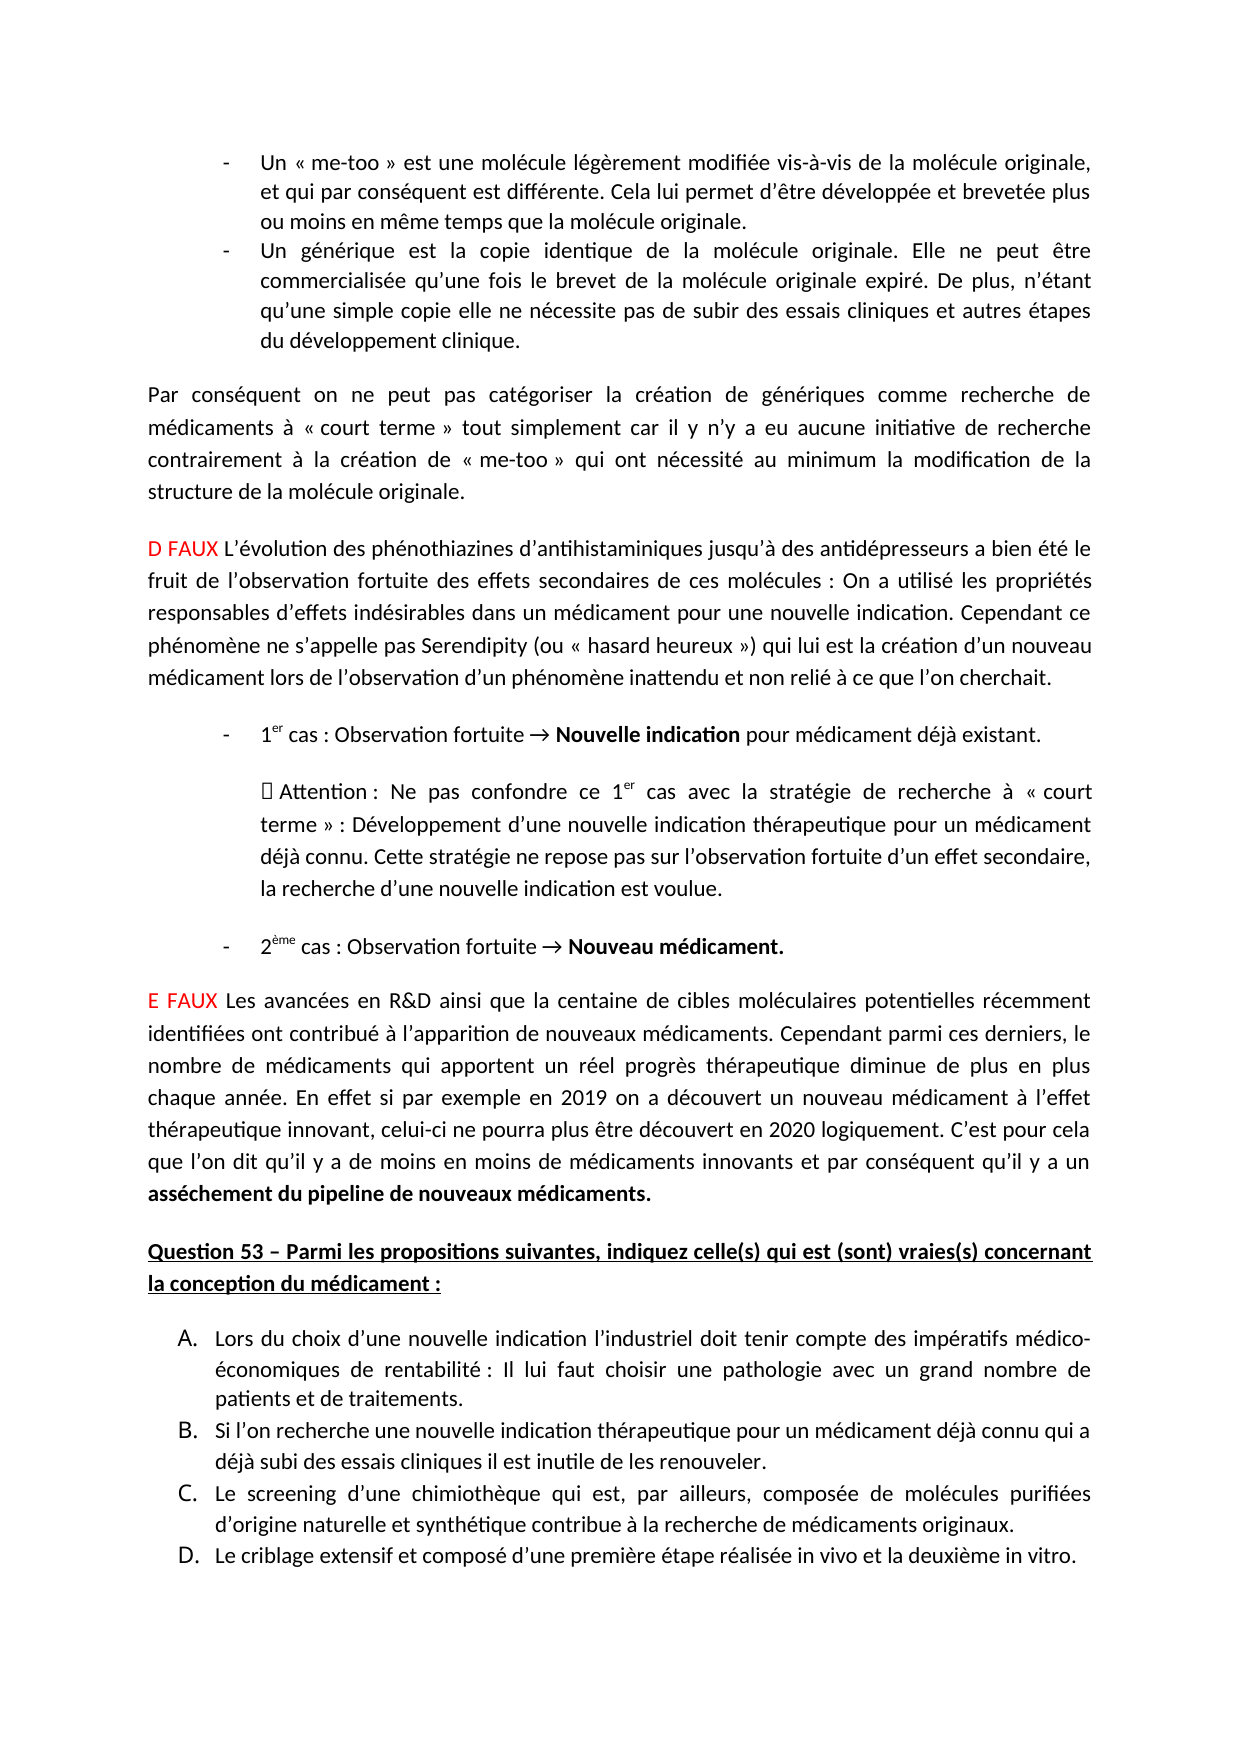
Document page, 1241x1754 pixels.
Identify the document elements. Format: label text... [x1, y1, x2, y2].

text Question 53 – Parmi les propositions suivantes, indiquez celle(s) qui est (sont) vraies(s) concernant la conception du médicament : [148, 1262, 1093, 1297]
text Par conséquent on ne peut pas catégoriser la création de génériques comme recherche de médicaments à « court terme » tout simplement car il y n’y a eu aucune initiative de recherche contrairement à la création de « me-too » qui ont nécessité au minimum la modification de la structure de la molécule originale. [148, 380, 1093, 505]
text 🔺 Attention : Ne pas confondre ce 1er cas avec la stratégie de recherche à « court terme » : Développement d’une nouvelle indication thérapeutique pour un médicament déjà connu. Cette stratégie ne repose pas sur l’observation fortuite d’un effet secondaire, la recherche d’une nouvelle indication est voulue. [260, 775, 1093, 903]
list Un « me-too » est une molécule légèrement modifiée vis-à-vis de la molécule originale, et qui par conséquent est différente. Cela lui permet d’être développée et brevetée plus ou moins en même temps que la molécule originale. [223, 148, 1093, 235]
list Un générique est la copie identique de la molécule originale. Elle ne peut être commercialisée qu’une fois le brevet de la molécule originale expiré. De plus, n’étant qu’une simple copie elle ne nécessite pas de subir des essais cliniques et autres étapes du développement clinique. [223, 237, 1093, 354]
list Le criblage extensif et composé d’une première étape réalisée in vivo et la deuxième in vitro. [177, 1539, 1093, 1571]
text D FAUX L’évolution des phénothiazines d’antihistaminiques jusqu’à des antidépresseurs a bien été le fruit de l’observation fortuite des effets secondaires de ces molécules : On a utilisé les propriétés responsables d’effets indésirables dans un médicament pour une nouvelle indication. Cependant ce phénomène ne s’appelle pas Serendipity (ou « hasard heureux ») qui lui est la création d’un nouveau médicament lors de l’observation d’un phénomène inattendu et non relié à ce que l’on cherchait. [148, 534, 1093, 691]
list Le screening d’une chimiothèque qui est, par ailleurs, composée de molécules purifiées d’origine naturelle et synthétique contribue à la recherche de médicaments originaux. [177, 1477, 1093, 1538]
list Si l’on recherche une nouvelle indication thérapeutique pour un médicament déjà connu qui a déjà subi des essais cliniques il est inutile de les renouveler. [177, 1414, 1093, 1475]
text E FAUX Les avancées en R&D ainsi que la centaine de cibles moléculaires potentielles récemment identifiées ont contribué à l’apparition de nouveaux médicaments. Cependant parmi ces derniers, le nombre de médicaments qui apportent un réel progrès thérapeutique diminue de plus en plus chaque année. En effet si par exemple en 2019 on a découvert un nouveau médicament à l’effet thérapeutique innovant, celui-ci ne pourra plus être découvert en 2020 logiquement. C’est pour cela que l’on dit qu’il y a de moins en moins de médicaments innovants et par conséquent qu’il y a un asséchement du pipeline de nouveaux médicaments. [148, 986, 1093, 1208]
list 2ème cas : Observation fortuite → Nouveau médicament. [223, 932, 1093, 960]
text Question 53 – Parmi les propositions suivantes, indiquez celle(s) qui est (sont) vraies(s) concernant la conception du médicament : [148, 1237, 1093, 1261]
list Lors du choix d’une nouvelle indication l’industriel doit tenir compte des impératifs médico-économiques de rentabilité : Il lui faut choisir une pathologie avec un grand nombre de patients et de traitements. [177, 1322, 1093, 1413]
list 1er cas : Observation fortuite → Nouvelle indication pour médicament déjà existant. [223, 720, 1093, 748]
